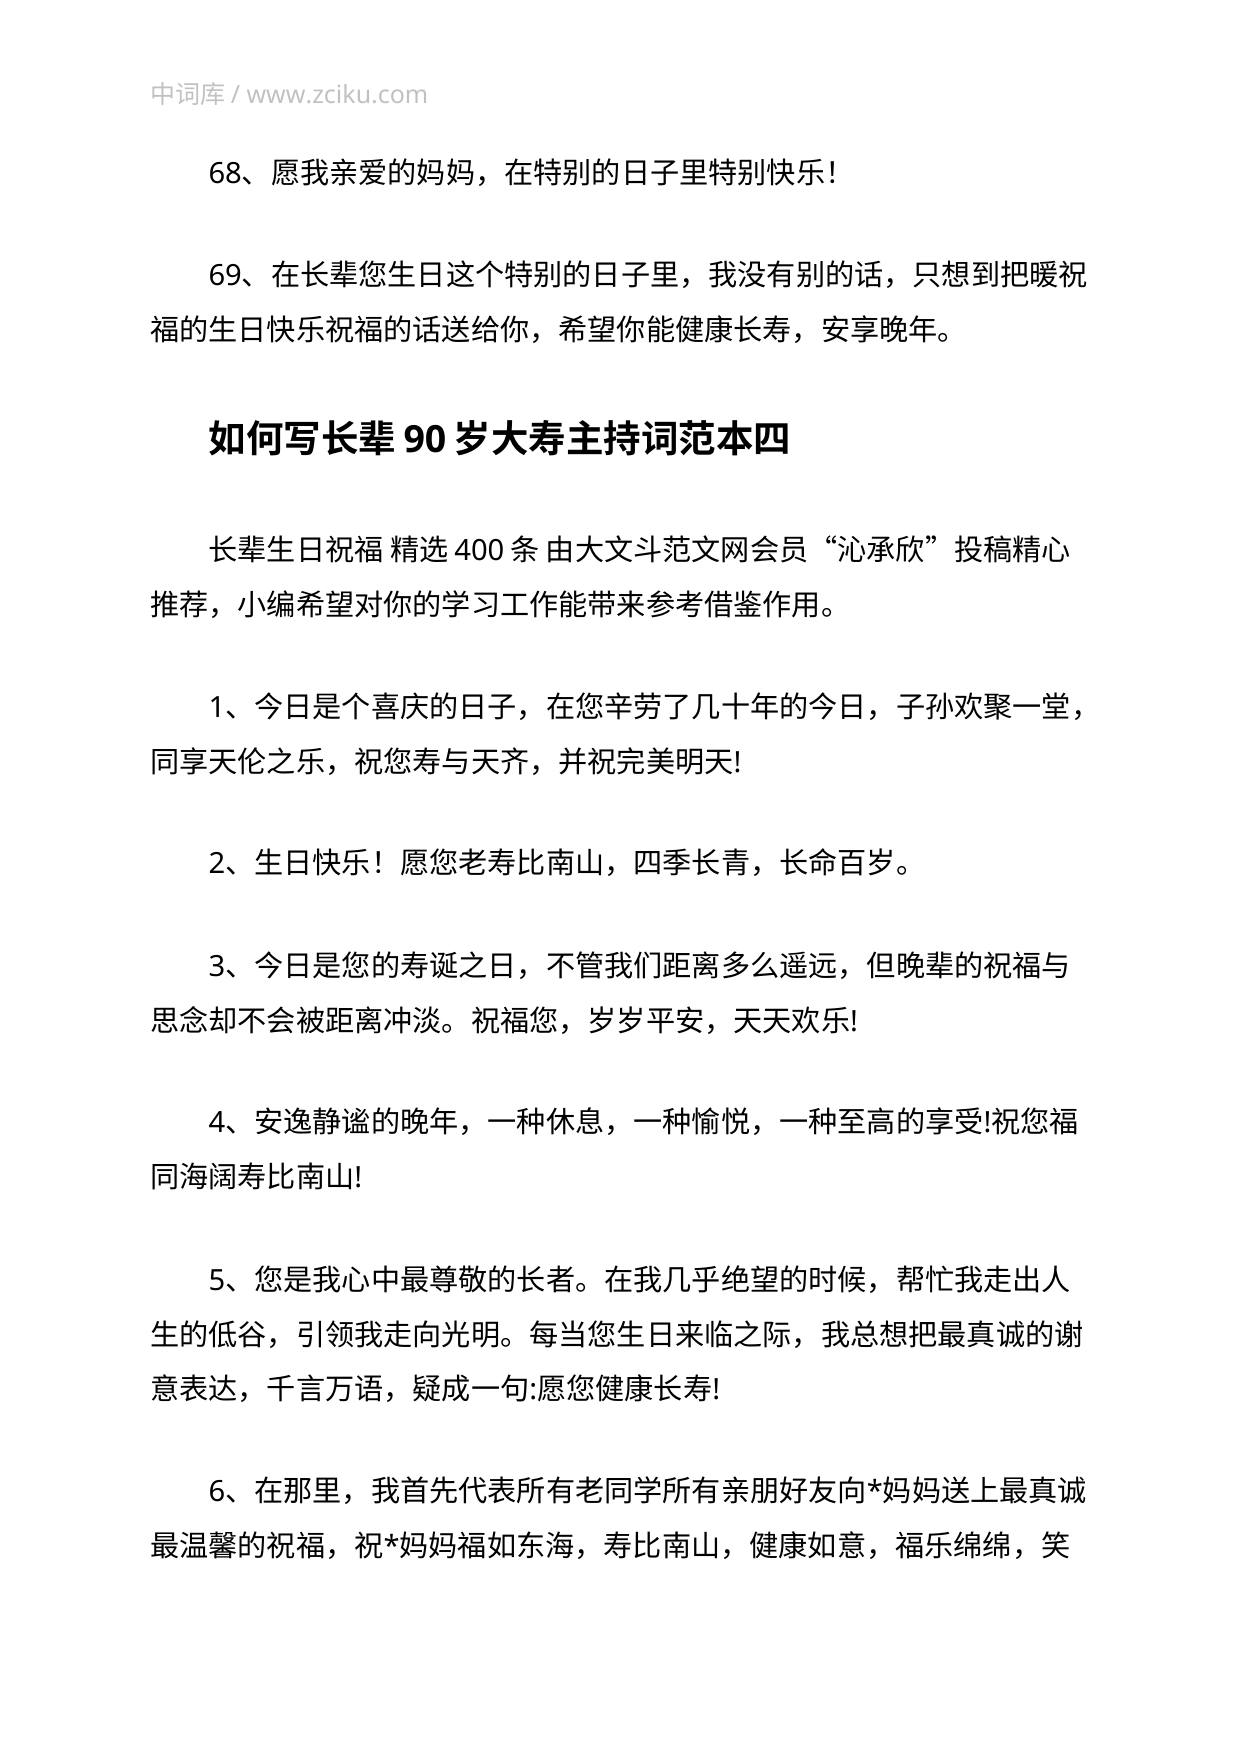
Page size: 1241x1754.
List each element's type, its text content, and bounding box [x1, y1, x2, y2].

text 1、今日是个喜庆的日子，在您辛劳了几十年的今日，子孙欢聚一堂，同享天伦之乐，祝您寿与天齐，并祝完美明天! [150, 683, 1090, 781]
text 3、今日是您的寿诞之日，不管我们距离多么遥远，但晚辈的祝福与思念却不会被距离冲淡。祝福您，岁岁平安，天天欢乐! [150, 942, 1090, 1039]
text 68、愿我亲爱的妈妈，在特别的日子里特别快乐！ [150, 150, 1090, 192]
text 4、安逸静谧的晚年，一种休息，一种愉悦，一种至高的享受!祝您福同海阔寿比南山! [150, 1099, 1090, 1196]
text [150, 1468, 1090, 1565]
text 5、您是我心中最尊敬的长者。在我几乎绝望的时候，帮忙我走出人生的低谷，引领我走向光明。每当您生日来临之际，我总想把最真诚的谢意表达，千言万语，疑成一句:愿您健康长寿! [150, 1256, 1090, 1408]
text 如何写长辈90岁大寿主持词范本四 [150, 409, 1090, 463]
text 长辈生日祝福 精选400条 由大文斗范文网会员“沁承欣”投稿精心推荐，小编希望对你的学习工作能带来参考借鉴作用。 [150, 526, 1090, 624]
text 69、在长辈您生日这个特别的日子里，我没有别的话，只想到把暖祝福的生日快乐祝福的话送给你，希望你能健康长寿，安享晚年。 [150, 252, 1090, 349]
text 2、生日快乐！愿您老寿比南山，四季长青，长命百岁。 [150, 840, 1090, 882]
